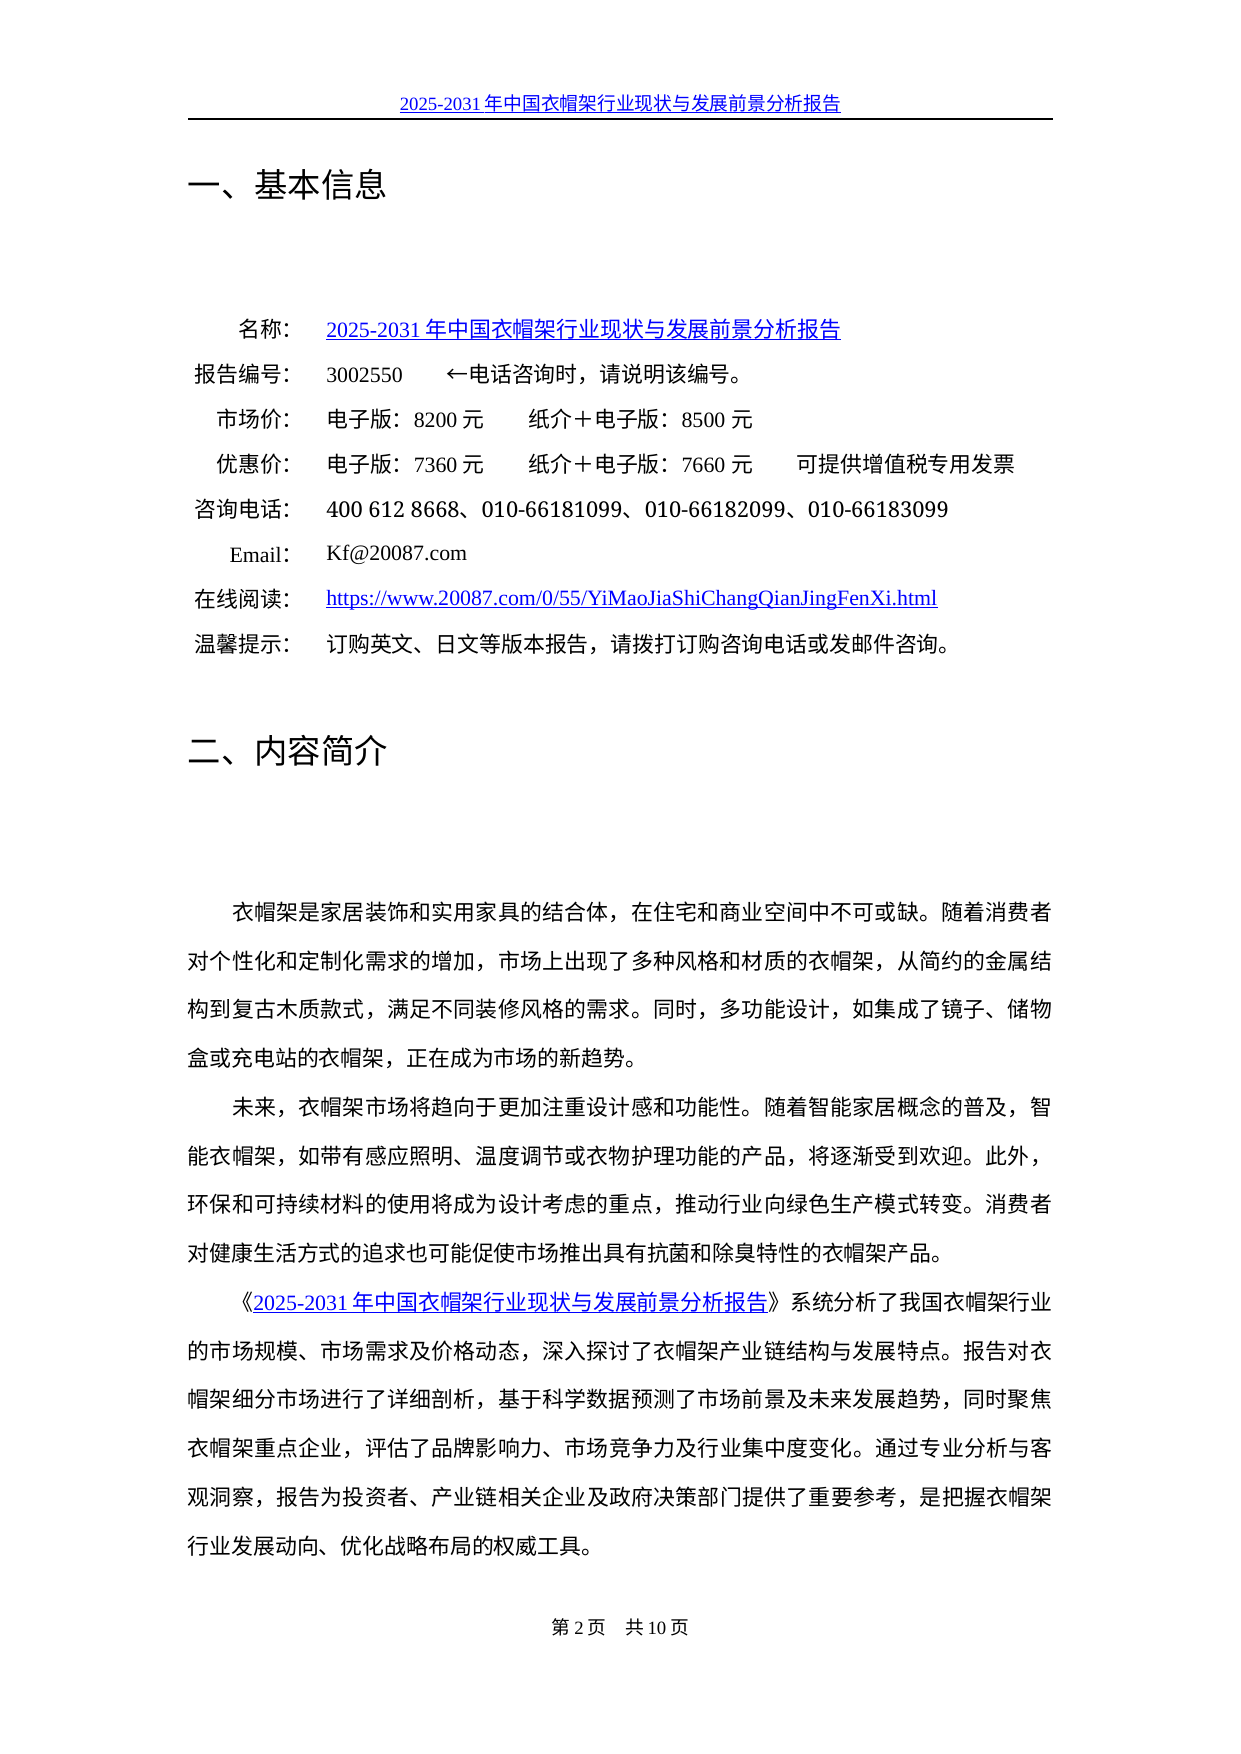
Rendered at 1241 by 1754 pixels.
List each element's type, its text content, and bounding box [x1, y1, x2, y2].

table_header 名称： [167, 312, 315, 357]
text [187, 894, 1053, 1561]
table_cell 咨询电话： [167, 492, 315, 537]
table_cell 在线阅读： [167, 582, 315, 627]
table_cell Kf@20087.com [315, 537, 1073, 582]
table_cell 报告编号： [167, 357, 315, 402]
table_cell 3002550 ←电话咨询时，请说明该编号。 [315, 357, 1073, 402]
table_cell 400 612 8668、010-66181099、010-66182099、010-66183099 [315, 492, 1073, 537]
table_cell 电子版：7360 元 纸介＋电子版：7660 元 可提供增值税专用发票 [315, 447, 1073, 492]
title 二、内容简介 [187, 717, 1053, 782]
table_cell 优惠价： [167, 447, 315, 492]
table_header 2025-2031年中国衣帽架行业现状与发展前景分析报告 [315, 312, 1073, 357]
table_cell 电子版：8200 元 纸介＋电子版：8500 元 [315, 402, 1073, 447]
table_cell [315, 582, 1073, 627]
table_cell 订购英文、日文等版本报告，请拨打订购咨询电话或发邮件咨询。 [315, 627, 1073, 672]
title 一、基本信息 [187, 150, 1053, 215]
table_cell 温馨提示： [167, 627, 315, 672]
table_cell 市场价： [167, 402, 315, 447]
table_cell Email： [167, 537, 315, 582]
